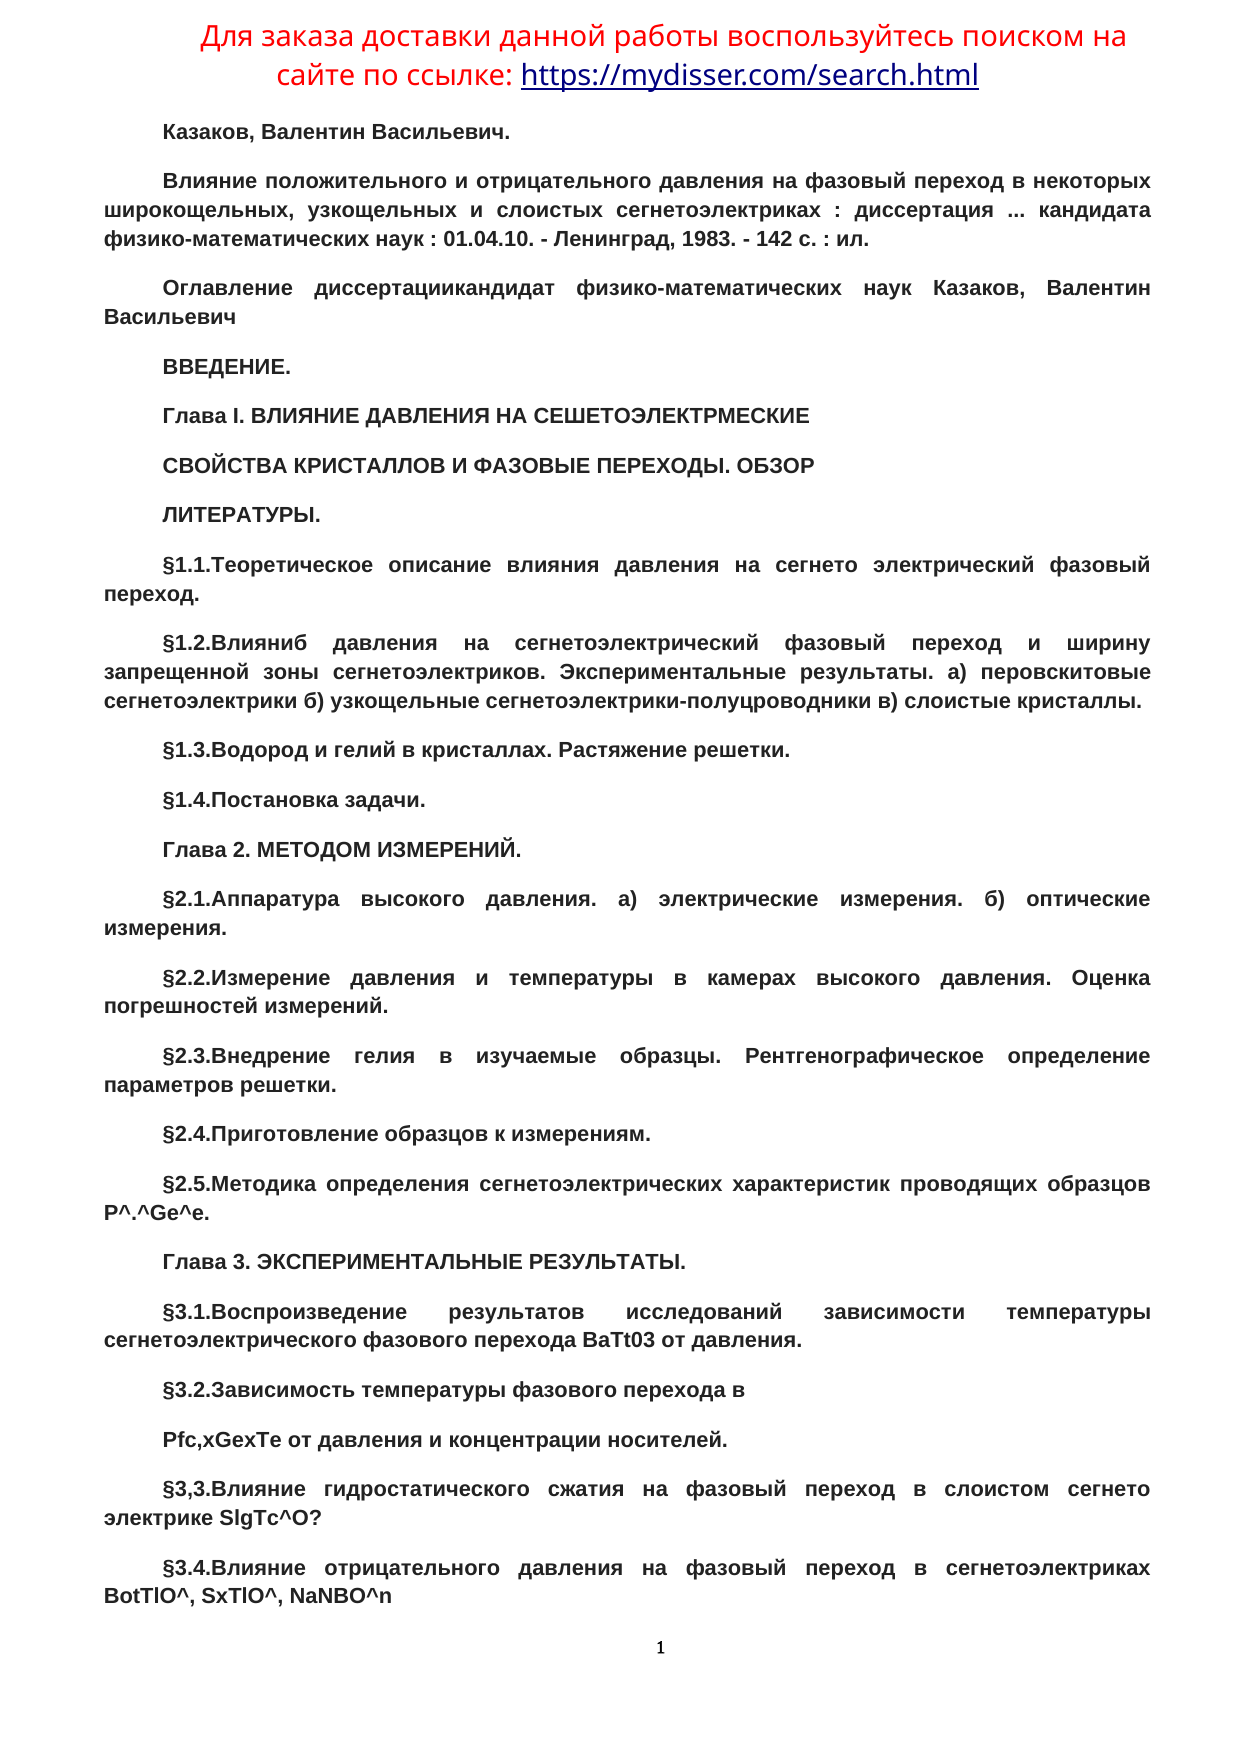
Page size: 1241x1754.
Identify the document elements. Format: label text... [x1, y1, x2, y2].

text §2.4.Приготовление образцов к измерениям. [103, 1117, 1152, 1146]
text Глава 2. МЕТОДОМ ИЗМЕРЕНИЙ. [103, 833, 1152, 862]
text ЛИТЕРАТУРЫ. [103, 499, 1152, 527]
text §1.1.Теоретическое описание влияния давления на сегнето электрический фазовый переход. [103, 548, 1152, 606]
text Оглавление диссертациикандидат физико-математических наук Казаков, Валентин Васильевич [103, 272, 1152, 329]
text §3.4.Влияние отрицательного давления на фазовый переход в сегнетоэлектриках BotTlO^, SxTlO^, NaNBO^n [103, 1551, 1152, 1608]
text §3,3.Влияние гидростатического сжатия на фазовый переход в слоистом сегнето электрике SlgTc^O? [103, 1472, 1152, 1530]
text Глава I. ВЛИЯНИЕ ДАВЛЕНИЯ НА СЕШЕТОЭЛЕКТРМЕСКИЕ [103, 399, 1152, 428]
text §1.4.Постановка задачи. [103, 783, 1152, 812]
text §1.3.Водород и гелий в кристаллах. Растяжение решетки. [103, 734, 1152, 762]
text §2.5.Методика определения сегнетоэлектрических характеристик проводящих образцов P^.^Ge^e. [103, 1167, 1152, 1224]
text ВВЕДЕНИЕ. [103, 350, 1152, 379]
text Казаков, Валентин Васильевич. [103, 115, 1152, 144]
text §2.1.Аппаратура высокого давления. а) электрические измерения. б) оптические измерения. [103, 882, 1152, 940]
text §2.3.Внедрение гелия в изучаемые образцы. Рентгенографическое определение параметров решетки. [103, 1039, 1152, 1097]
text §1.2.Влияниб давления на сегнетоэлектрический фазовый переход и ширину запрещенной зоны сегнетоэлектриков. Экспериментальные результаты. а) перовскитовые сегнетоэлектрики б) узкощельные сегнетоэлектрики-полуцроводники в) слоистые кристаллы. [103, 627, 1152, 713]
text Pfc,xGexTe от давления и концентрации носителей. [103, 1423, 1152, 1452]
text СВОЙСТВА КРИСТАЛЛОВ И ФАЗОВЫЕ ПЕРЕХОДЫ. ОБЗОР [103, 449, 1152, 478]
text §3.1.Воспроизведение результатов исследований зависимости температуры сегнетоэлектрического фазового перехода BaTt03 от давления. [103, 1295, 1152, 1352]
text Глава 3. ЭКСПЕРИМЕНТАЛЬНЫЕ РЕЗУЛЬТАТЫ. [103, 1245, 1152, 1274]
text §3.2.Зависимость температуры фазового перехода в [103, 1373, 1152, 1402]
text §2.2.Измерение давления и температуры в камерах высокого давления. Оценка погрешностей измерений. [103, 961, 1152, 1018]
text Влияние положительного и отрицательного давления на фазовый переход в некоторых широкощельных, узкощельных и слоистых сегнетоэлектриках : диссертация ... кандидата физико-математических наук : 01.04.10. - Ленинград, 1983. - 142 с. : ил. [103, 164, 1152, 251]
